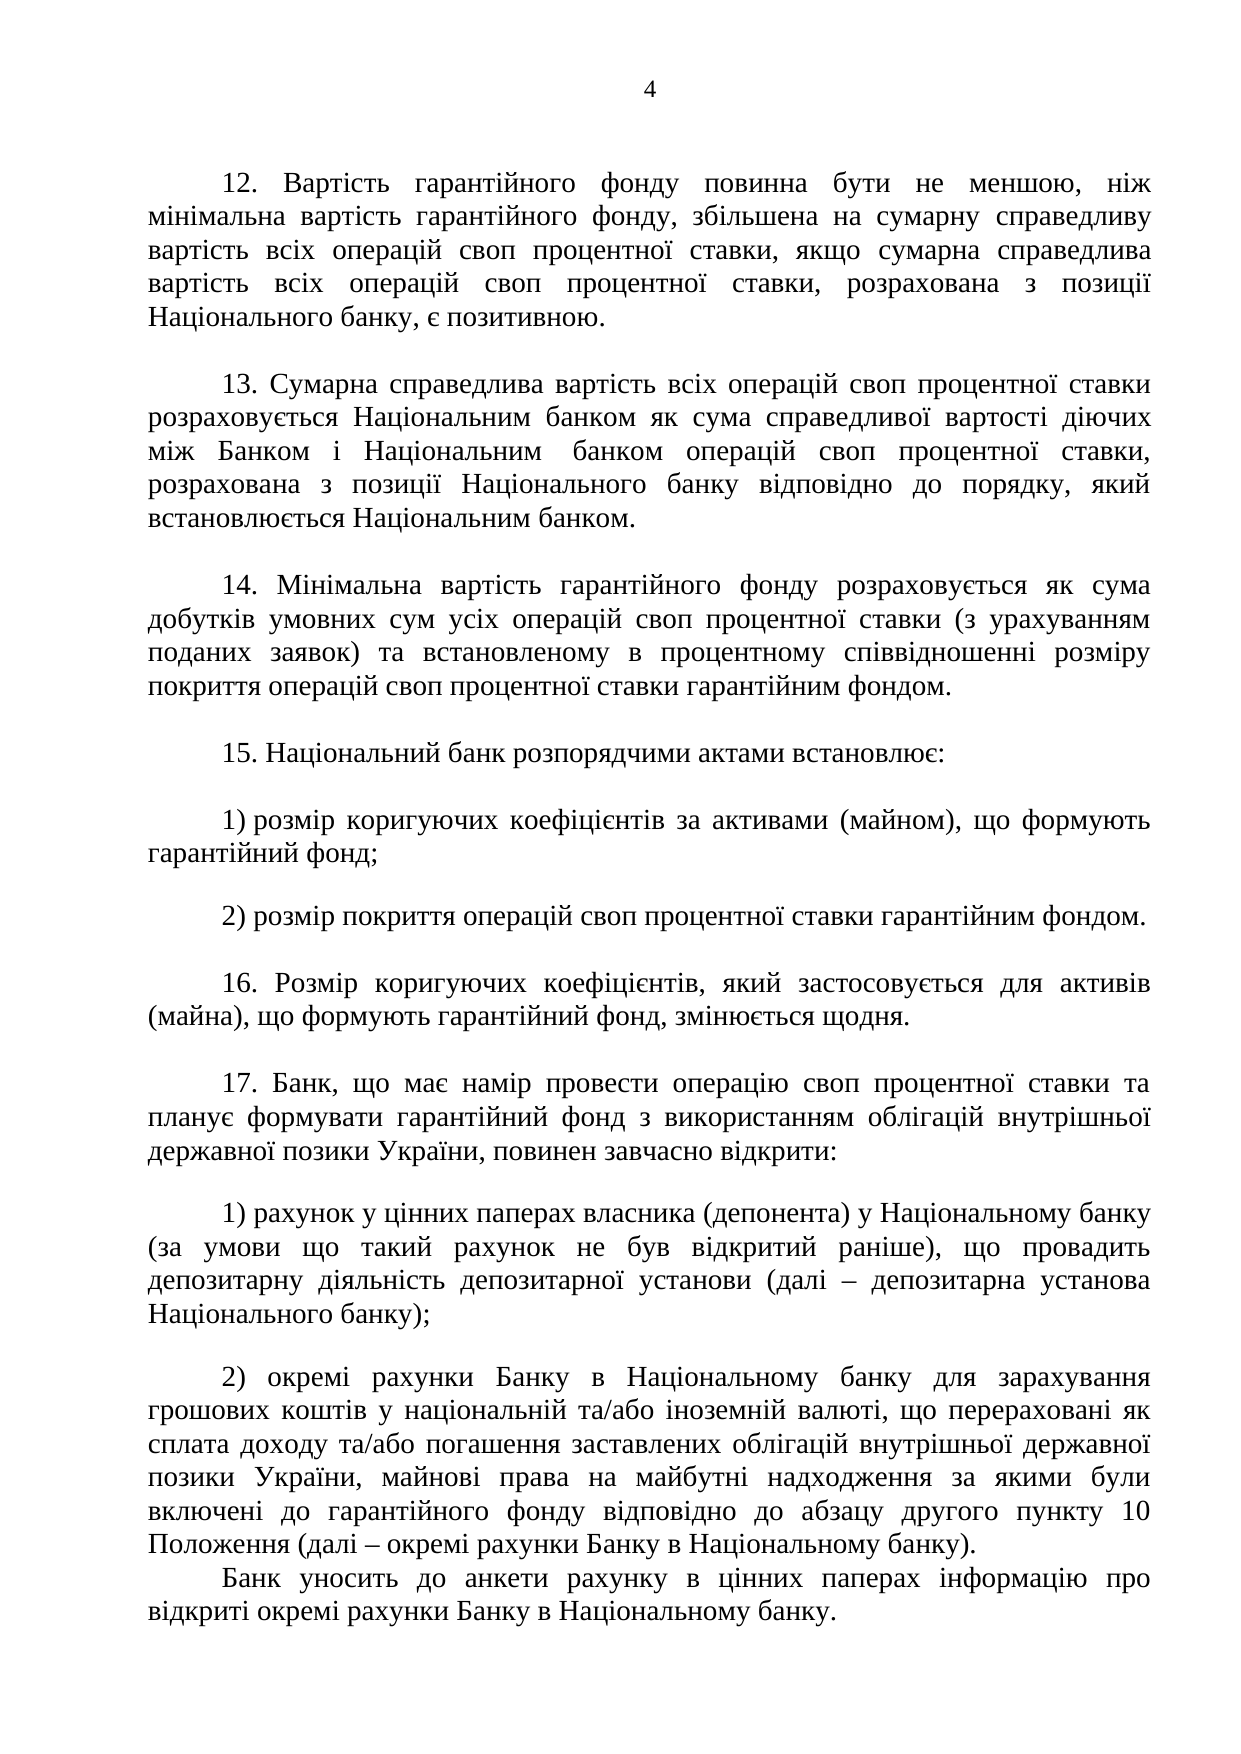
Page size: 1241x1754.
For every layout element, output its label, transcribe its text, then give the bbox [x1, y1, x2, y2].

text Банк уносить до анкети рахунку в цінних паперах інформацію про відкриті окремі рахунки Банку в Національному банку. [148, 1560, 1152, 1627]
text 1) рахунок у цінних паперах власника (депонента) у Національному банку (за умови що такий рахунок не був відкритий раніше), що провадить депозитарну діяльність депозитарної установи (далі – депозитарна установа Національного банку); [148, 1195, 1152, 1329]
text 16. Розмір коригуючих коефіцієнтів, який застосовується для активів (майна), що формують гарантійний фонд, змінюється щодня. [148, 965, 1152, 1032]
text 17. Банк, що має намір провести операцію своп процентної ставки та планує формувати гарантійний фонд з використанням облігацій внутрішньої державної позики України, повинен завчасно відкрити: [148, 1066, 1152, 1166]
text 14. Мінімальна вартість гарантійного фонду розраховується як сума добутків умовних сум усіх операцій своп процентної ставки (з урахуванням поданих заявок) та встановленому в процентному співвідношенні розміру покриття операцій своп процентної ставки гарантійним фондом. [148, 567, 1152, 701]
text 2) розмір покриття операцій своп процентної ставки гарантійним фондом. [148, 898, 1152, 931]
text 1) розмір коригуючих коефіцієнтів за активами (майном), що формують гарантійний фонд; [148, 802, 1152, 869]
text 13. Сумарна справедлива вартість всіх операцій своп процентної ставки розраховується Національним банком як сума справедливої вартості діючих між Банком і Національним банком операцій своп процентної ставки, розрахована з позиції Національного банку відповідно до порядку, який встановлюється Національним банком. [148, 366, 1152, 534]
text 15. Національний банк розпорядчими актами встановлює: [148, 735, 1152, 768]
text 2) окремі рахунки Банку в Національному банку для зарахування грошових коштів у національній та/або іноземній валюті, що перераховані як сплата доходу та/або погашення заставлених облігацій внутрішньої державної позики України, майнові права на майбутні надходження за якими були включені до гарантійного фонду відповідно до абзацу другого пункту 10 Положення (далі – окремі рахунки Банку в Національному банку). [148, 1359, 1152, 1560]
text 12. Вартість гарантійного фонду повинна бути не меншою, ніж мінімальна вартість гарантійного фонду, збільшена на сумарну справедливу вартість всіх операцій своп процентної ставки, якщо сумарна справедлива вартість всіх операцій своп процентної ставки, розрахована з позиції Національного банку, є позитивною. [148, 165, 1152, 332]
